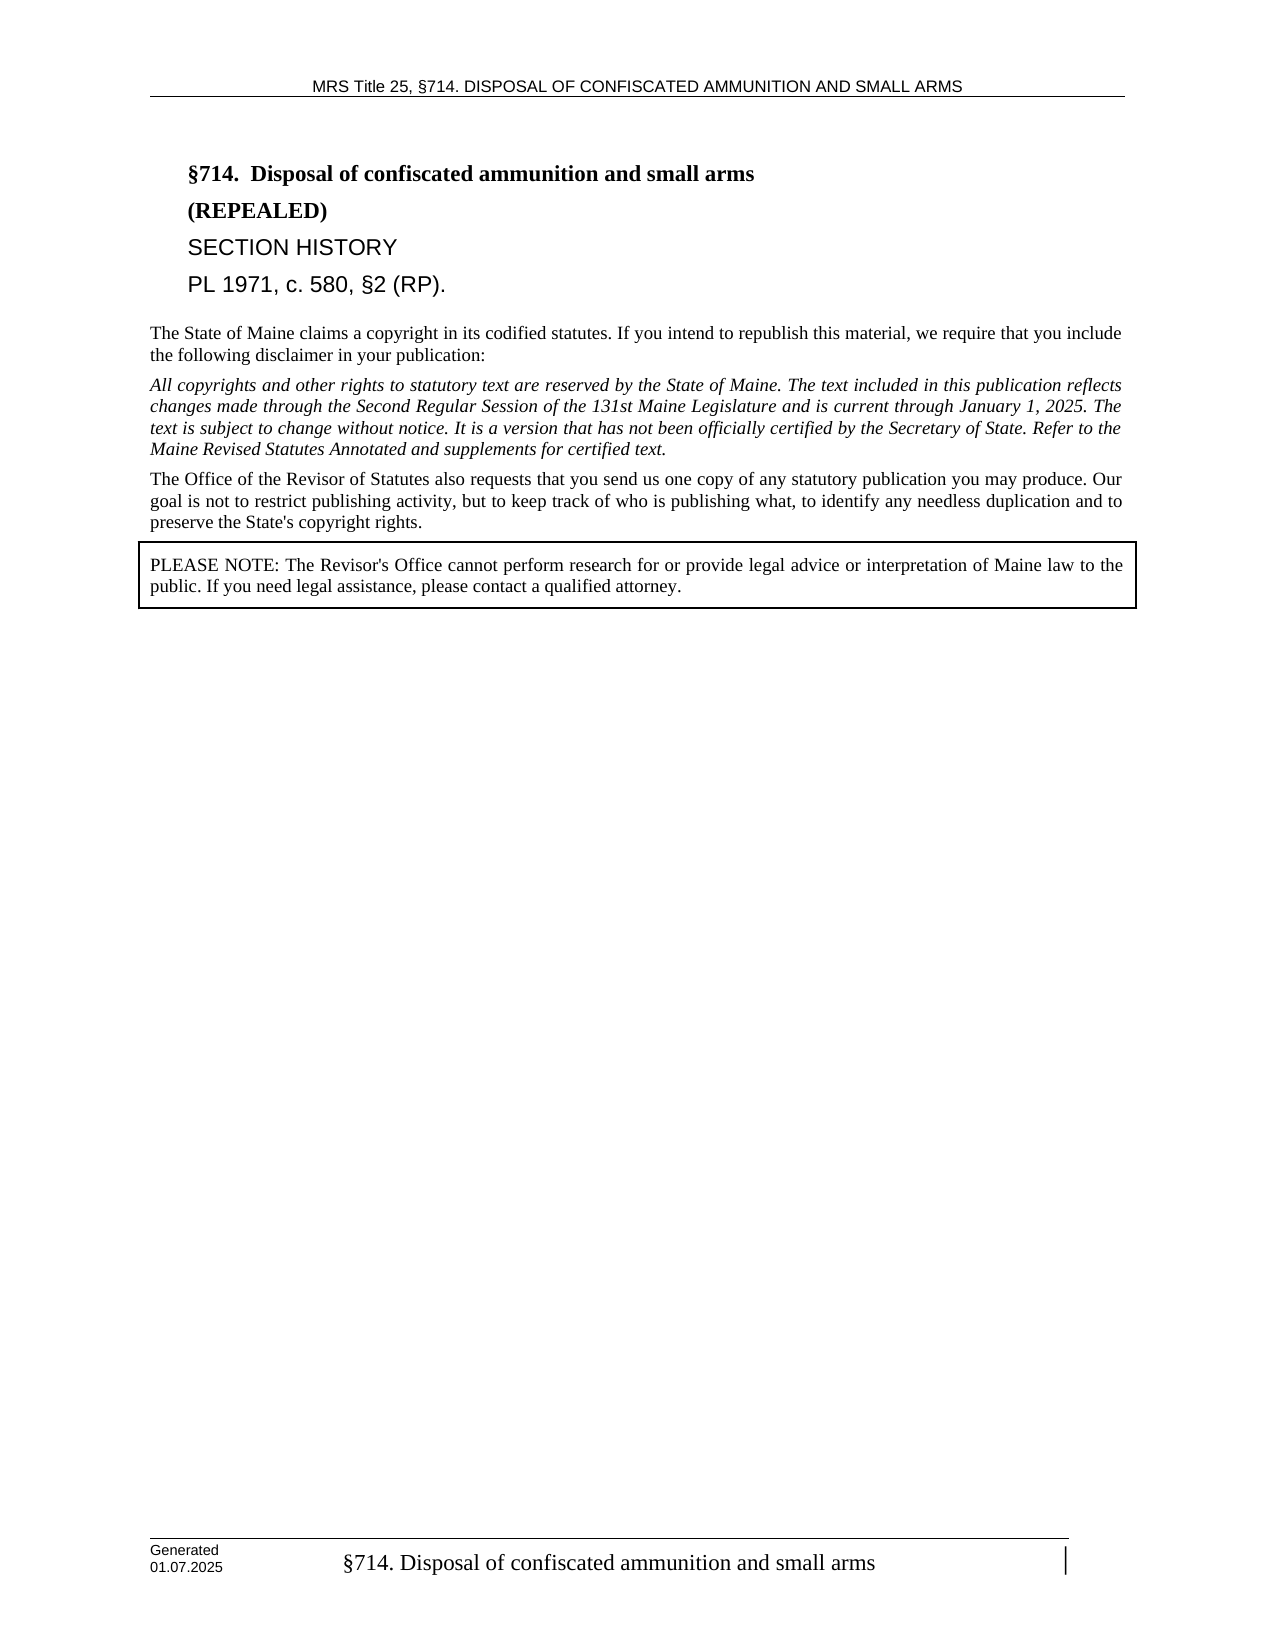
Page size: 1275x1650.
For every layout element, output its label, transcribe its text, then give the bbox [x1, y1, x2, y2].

text PLEASE NOTE: The Revisor's Office cannot perform research for or provide legal advice or interpretation of Maine law to the public. If you need legal assistance, please contact a qualified attorney. [140, 543, 1135, 607]
text PL 1971, c. 580, §2 (RP). [187, 271, 1125, 297]
text The Office of the Revisor of Statutes also requests that you send us one copy of any statutory publication you may produce. Our goal is not to restrict publishing activity, but to keep track of who is publishing what, to identify any needless duplication and to preserve the State's copyright rights. [150, 468, 1125, 533]
text SECTION HISTORY [187, 234, 1125, 260]
text All copyrights and other rights to statutory text are reserved by the State of Maine. The text included in this publication reflects changes made through the Second Regular Session of the 131st Maine Legislature and is current through January 1, 2025 . The text is subject to change without notice. It is a version that has not been officially certified by the Secretary of State. Refer to the Maine Revised Statutes Annotated and supplements for certified text. [150, 373, 1125, 460]
text The State of Maine claims a copyright in its codified statutes. If you intend to republish this material, we require that you include the following disclaimer in your publication: [150, 322, 1125, 365]
text (REPEALED) [187, 197, 1125, 223]
text §714. Disposal of confiscated ammunition and small arms [187, 160, 1125, 187]
